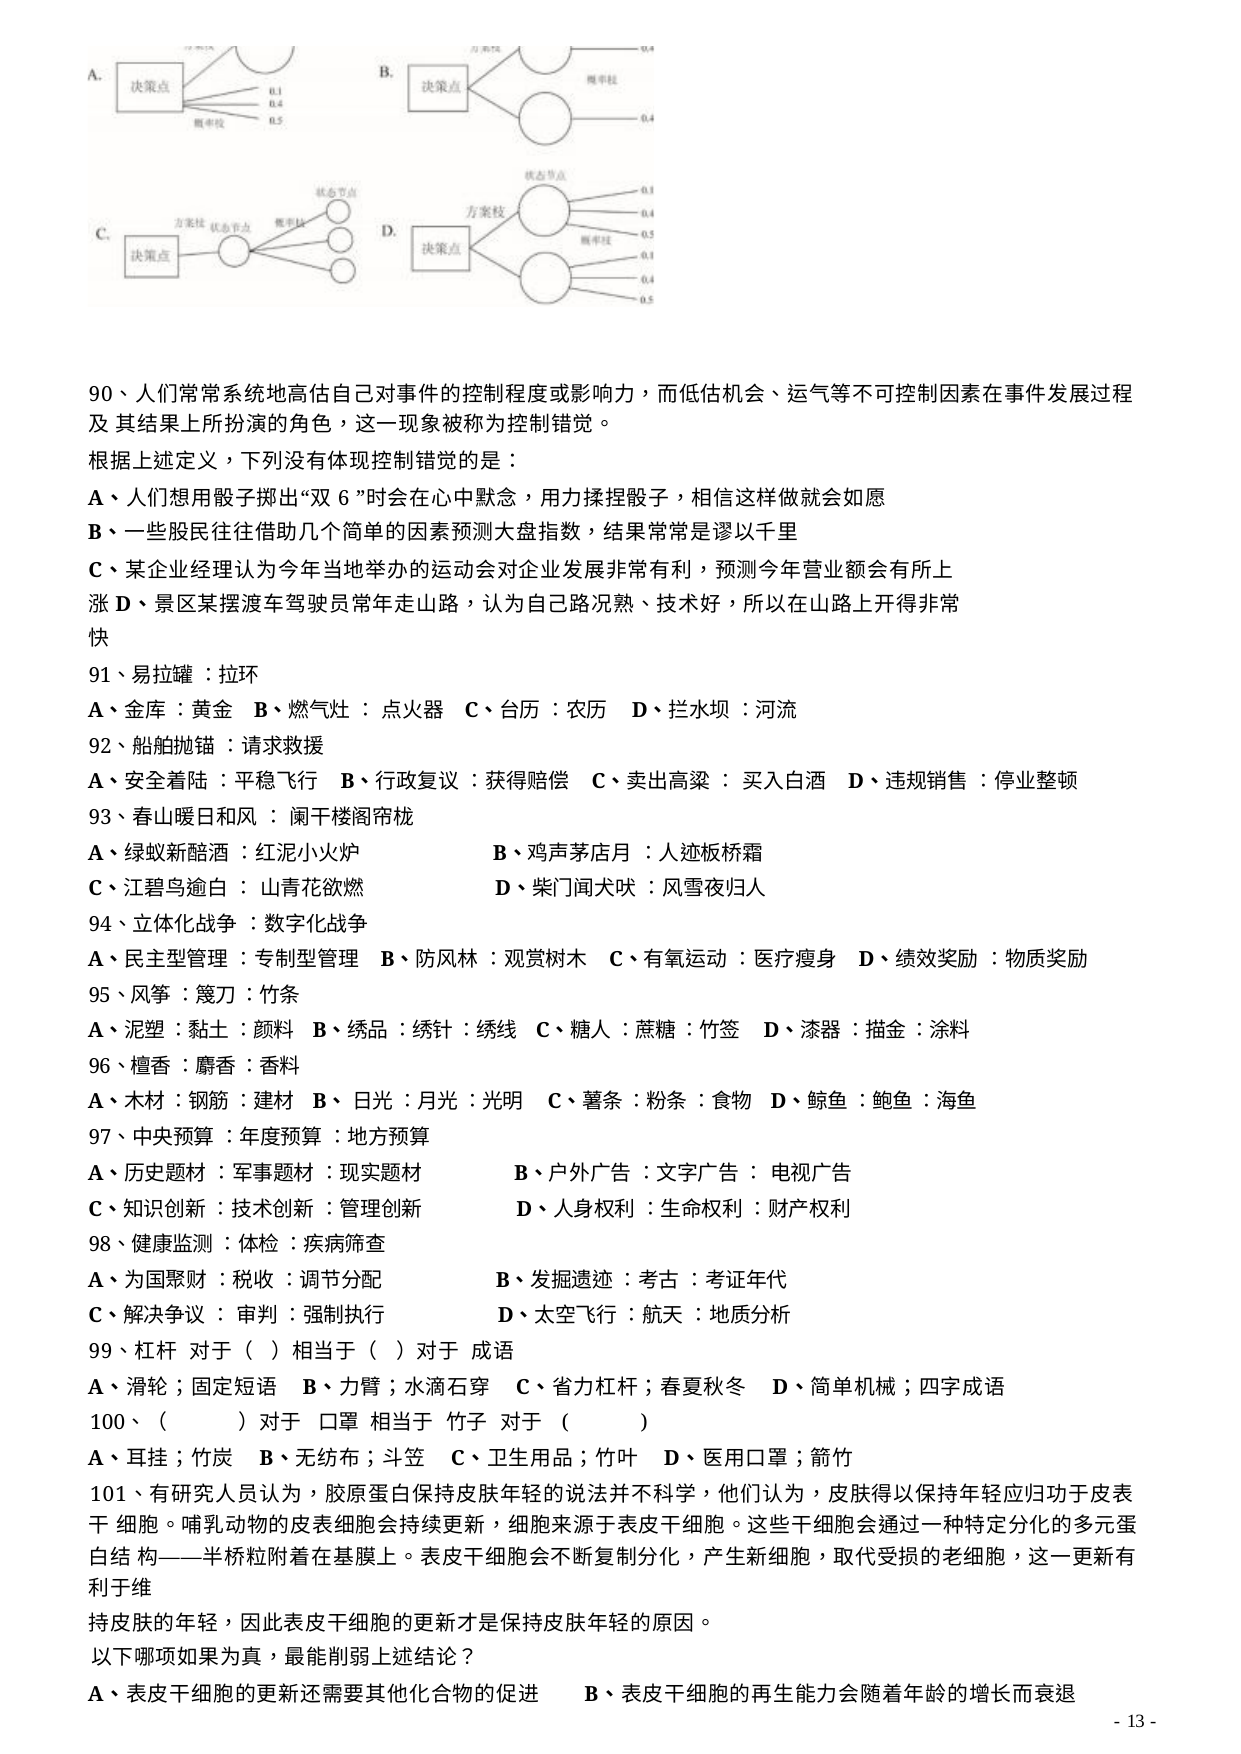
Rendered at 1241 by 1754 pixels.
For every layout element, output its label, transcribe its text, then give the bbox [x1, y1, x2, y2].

text A、绿蚁新醅酒 ∶红泥小火炉 B、鸡声茅店月 ∶人迹板桥霜 [88, 839, 1174, 865]
text A、表皮干细胞的更新还需要其他化合物的促进 B、表皮干细胞的再生能力会随着年龄的增长而衰退 [88, 1680, 1174, 1707]
text 94、立体化战争 ∶数字化战争 [88, 909, 1174, 936]
text A、民主型管理 ∶专制型管理 B、防风林 ∶观赏树木 C、有氧运动 ∶医疗瘦身 D、绩效奖励 ∶物质奖励 [88, 945, 1174, 972]
text A、耳挂；竹炭 B、无纺布；斗笠 C、卫生用品；竹叶 D、医用口罩；箭竹 [88, 1444, 1174, 1471]
text C、某企业经理认为今年当地举办的运动会对企业发展非常有利，预测今年营业额会有所上涨 D、景区某摆渡车驾驶员常年走山路，认为自己路况熟、技术好，所以在山路上开得非常快 [88, 555, 973, 651]
text A、滑轮；固定短语 B、力臂；水滴石穿 C、省力杠杆；春夏秋冬 D、简单机械；四字成语 [88, 1373, 1174, 1399]
text 100、（ ）对于 口罩 相当于 竹子 对于 ( ) [90, 1408, 1174, 1435]
text A、人们想用骰子掷出“双 6 ”时会在心中默念，用力揉捏骰子，相信这样做就会如愿 B、一些股民往往借助几个简单的因素预测大盘指数，结果常常是谬以千里 [88, 483, 902, 545]
text 95、风筝 ∶篾刀 ∶竹条 [88, 981, 1174, 1007]
text 101、有研究人员认为，胶原蛋白保持皮肤年轻的说法并不科学，他们认为，皮肤得以保持年轻应归功于皮表干 细胞。哺乳动物的皮表细胞会持续更新，细胞来源于表皮干细胞。这些干细胞会通过一种特定分化的多元蛋白结 构——半桥粒附着在基膜上。表皮干细胞会不断复制分化，产生新细胞，取代受损的老细胞，这一更新有利于维 [88, 1479, 1154, 1602]
text A、历史题材 ∶军事题材 ∶现实题材 B、户外广告 ∶文字广告 ∶ 电视广告 [88, 1159, 1174, 1185]
text A、木材 ∶钢筋 ∶建材 B、 日光 ∶月光 ∶光明 C、薯条 ∶粉条 ∶食物 D、鲸鱼 ∶鲍鱼 ∶海鱼 [88, 1088, 1174, 1114]
text A、安全着陆 ∶平稳飞行 B、行政复议 ∶获得赔偿 C、卖出高粱 ∶ 买入白酒 D、违规销售 ∶停业整顿 [88, 767, 1174, 794]
text 92、船舶抛锚 ∶请求救援 [88, 732, 1174, 759]
text 97、中央预算 ∶年度预算 ∶地方预算 [88, 1123, 1174, 1150]
text 持皮肤的年轻，因此表皮干细胞的更新才是保持皮肤年轻的原因。 以下哪项如果为真，最能削弱上述结论？ [88, 1608, 718, 1671]
text A、为国聚财 ∶税收 ∶调节分配 B、发掘遗迹 ∶考古 ∶考证年代 [88, 1266, 1174, 1293]
text 90、人们常常系统地高估自己对事件的控制程度或影响力，而低估机会、运气等不可控制因素在事件发展过程及 其结果上所扮演的角色，这一现象被称为控制错觉。 [88, 379, 1153, 438]
text 根据上述定义，下列没有体现控制错觉的是： [88, 447, 1174, 474]
text C、解决争议 ∶ 审判 ∶强制执行 D、太空飞行 ∶航天 ∶地质分析 [88, 1301, 1174, 1328]
text 96、檀香 ∶麝香 ∶香料 [88, 1052, 1174, 1079]
text 91、易拉罐 ∶拉环 [88, 660, 1174, 687]
text A、泥塑 ∶黏土 ∶颜料 B、绣品 ∶绣针 ∶绣线 C、糖人 ∶蔗糖 ∶竹签 D、漆器 ∶描金 ∶涂料 [88, 1016, 1174, 1043]
text 98、健康监测 ∶体检 ∶疾病筛查 [88, 1230, 1174, 1257]
text 99、杠杆 对于（ ）相当于（ ）对于 成语 [88, 1337, 1174, 1364]
text C、知识创新 ∶技术创新 ∶管理创新 D、人身权利 ∶生命权利 ∶财产权利 [88, 1194, 1174, 1221]
text 93、春山暖日和风 ∶ 阑干楼阁帘栊 [88, 803, 1174, 830]
picture [87, 46, 655, 307]
text A、金库 ∶黄金 B、燃气灶 ∶ 点火器 C、台历 ∶农历 D、拦水坝 ∶河流 [88, 696, 1174, 723]
text C、江碧鸟逾白 ∶ 山青花欲燃 D、柴门闻犬吠 ∶风雪夜归人 [88, 874, 1174, 901]
